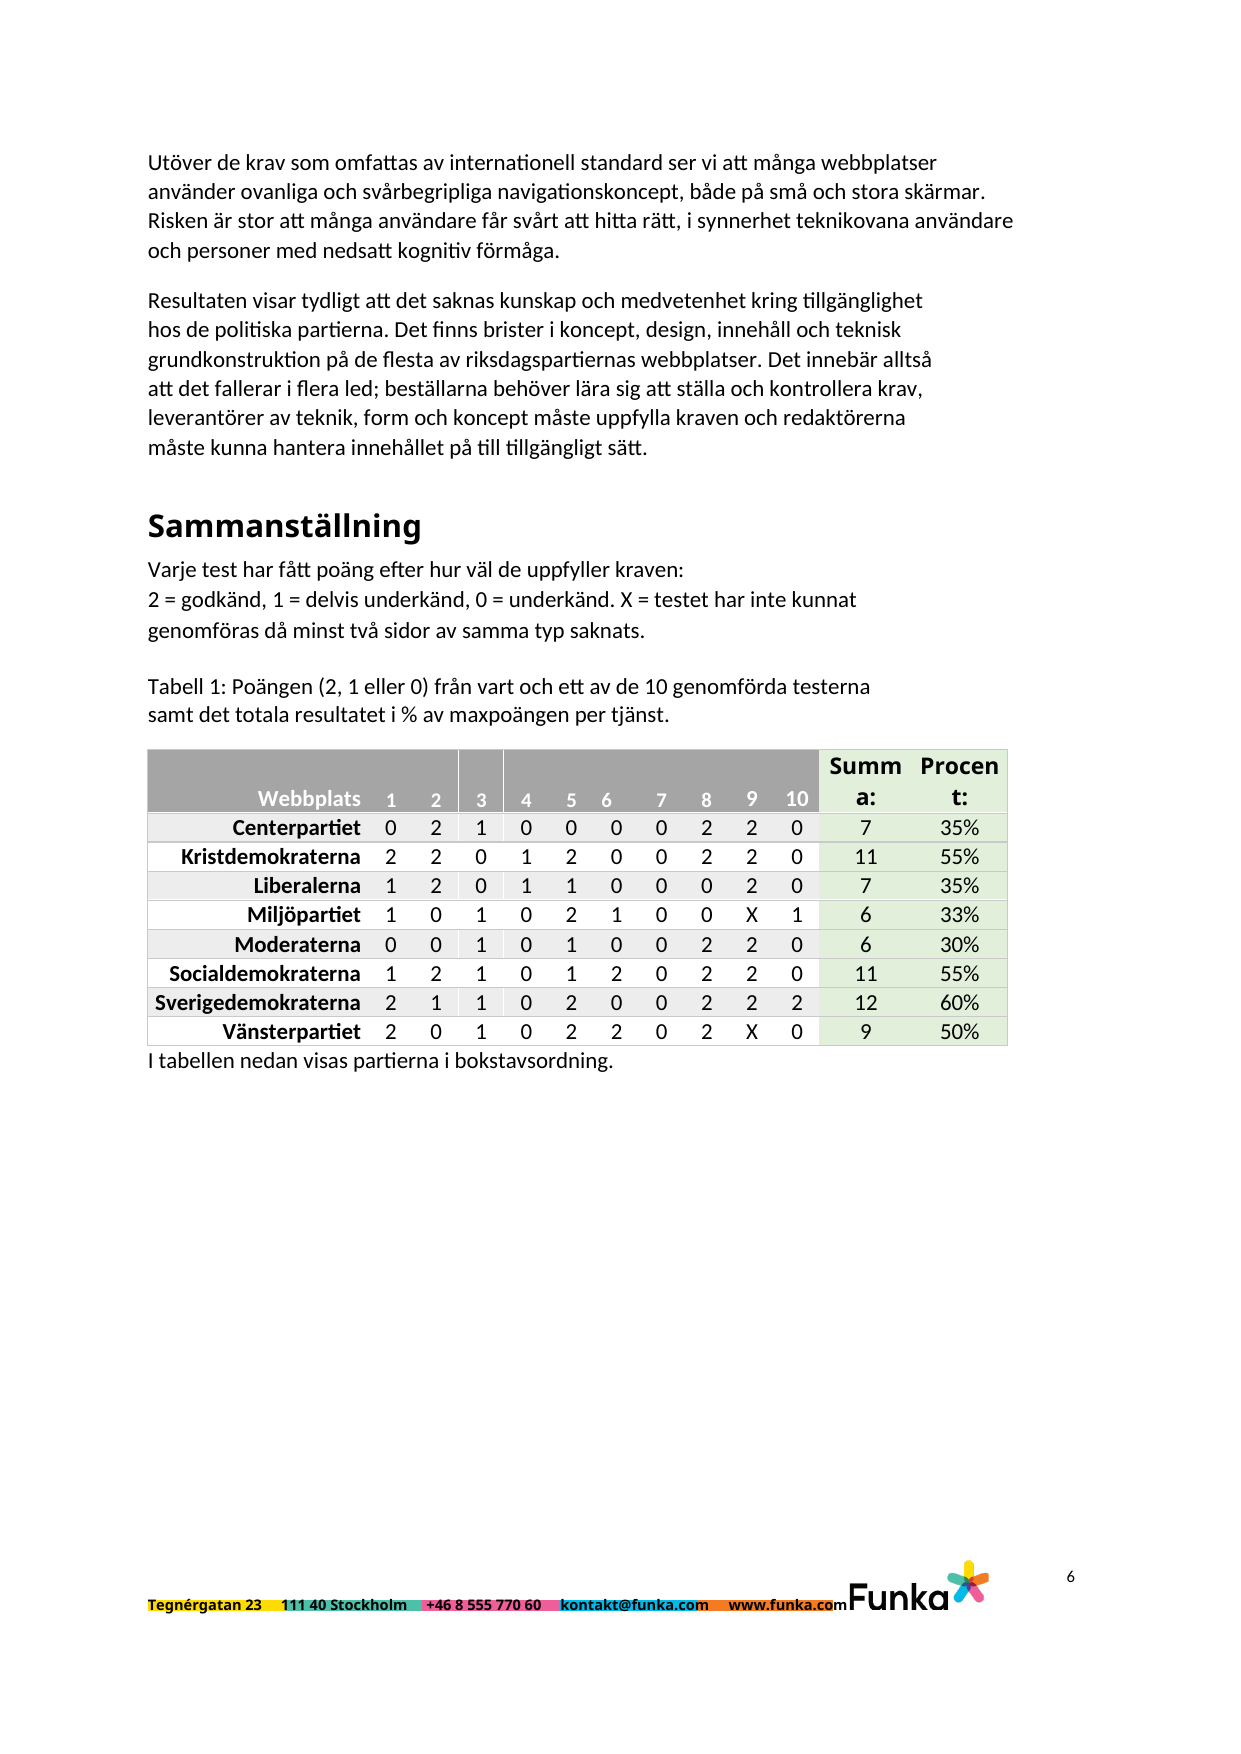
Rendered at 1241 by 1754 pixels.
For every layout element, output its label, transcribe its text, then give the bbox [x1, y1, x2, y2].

table_cell 0 [504, 959, 549, 987]
table_header 5 [549, 750, 594, 812]
table_cell 1 [413, 988, 458, 1016]
table_cell 1 [459, 959, 503, 987]
table_cell 30% [912, 930, 1007, 958]
table_cell 1 [774, 901, 819, 929]
table_cell 0 [639, 959, 684, 987]
table_cell 0 [504, 814, 549, 841]
table_cell 0 [774, 1017, 819, 1045]
text Varje test har fått poäng efter hur väl de uppfyller kraven: 2 = godkänd, 1 = delvis underkänd, 0 = underkänd. X = testet har inte kunnat genomföras då minst två sidor av samma typ saknats. [148, 555, 886, 644]
table_cell Liberalerna [148, 872, 368, 899]
table_cell 1 [549, 872, 594, 899]
table_cell 2 [729, 930, 774, 958]
table_header 2 [413, 750, 458, 812]
table_cell 0 [459, 843, 503, 871]
table_cell 0 [504, 930, 549, 958]
table_header 6 [594, 750, 639, 812]
table_cell 0 [413, 901, 458, 929]
table_header 10 [774, 750, 819, 812]
table_cell 55% [912, 843, 1007, 871]
table_cell 1 [504, 843, 549, 871]
table_cell 2 [684, 930, 729, 958]
table_cell 6 [819, 901, 912, 929]
table_cell 0 [594, 988, 639, 1016]
table_cell Moderaterna [148, 930, 368, 958]
table_cell 0 [504, 901, 549, 929]
table_cell 11 [819, 959, 912, 987]
table_cell 2 [684, 959, 729, 987]
table_cell 0 [594, 843, 639, 871]
table_header 7 [639, 750, 684, 812]
table_cell 0 [774, 959, 819, 987]
table_cell 0 [639, 814, 684, 841]
table_header 8 [684, 750, 729, 812]
table_cell 2 [368, 988, 413, 1016]
table_cell Socialdemokraterna [148, 959, 368, 987]
table_cell 9 [819, 1017, 912, 1045]
table_cell 0 [774, 930, 819, 958]
table_cell 0 [774, 872, 819, 899]
table_cell Centerpartiet [148, 814, 368, 841]
table_cell 1 [549, 959, 594, 987]
table_cell 0 [594, 872, 639, 899]
table_cell 1 [368, 901, 413, 929]
table_cell 33% [912, 901, 1007, 929]
table_cell 2 [549, 843, 594, 871]
table_cell 2 [729, 814, 774, 841]
table_cell 2 [368, 843, 413, 871]
table_header Summa: [819, 750, 912, 812]
text Utöver de krav som omfattas av internationell standard ser vi att många webbplatser använder ovanliga och svårbegripliga navigationskoncept, både på små och stora skärmar. Risken är stor att många användare får svårt att hitta rätt, i synnerhet teknikovana användare och personer med nedsatt kognitiv förmåga. [148, 148, 1023, 264]
table_cell 0 [684, 901, 729, 929]
table_cell 0 [413, 930, 458, 958]
table_cell 2 [549, 1017, 594, 1045]
table_cell 60% [912, 988, 1007, 1016]
table_cell 2 [594, 959, 639, 987]
table_cell 1 [368, 959, 413, 987]
table_header Webbplats [148, 750, 368, 812]
table_cell 0 [774, 814, 819, 841]
table_cell 0 [594, 930, 639, 958]
table_cell 1 [459, 988, 503, 1016]
table_cell Miljöpartiet [148, 901, 368, 929]
table_cell 2 [684, 988, 729, 1016]
table_cell 2 [413, 959, 458, 987]
table_cell 0 [639, 872, 684, 899]
table_cell 0 [504, 988, 549, 1016]
table_cell 0 [368, 814, 413, 841]
table_cell Kristdemokraterna [148, 843, 368, 871]
table_cell 2 [774, 988, 819, 1016]
table_cell 0 [504, 1017, 549, 1045]
table_cell 2 [594, 1017, 639, 1045]
table_cell 1 [459, 930, 503, 958]
table_cell 35% [912, 872, 1007, 899]
table_cell X [729, 1017, 774, 1045]
table_cell 1 [459, 901, 503, 929]
table_cell 0 [368, 930, 413, 958]
table_header Procent: [912, 750, 1007, 812]
table_cell 1 [459, 1017, 503, 1045]
table_cell 0 [774, 843, 819, 871]
table_cell 0 [594, 814, 639, 841]
table_cell 0 [413, 1017, 458, 1045]
table_cell 55% [912, 959, 1007, 987]
text I tabellen nedan visas partierna i bokstavsordning. [148, 1046, 886, 1074]
table_cell 0 [639, 901, 684, 929]
table_header 4 [504, 750, 549, 812]
table_header 9 [729, 750, 774, 812]
table_cell 2 [729, 988, 774, 1016]
table_cell 6 [819, 930, 912, 958]
table_header 1 [368, 750, 413, 812]
table_cell 2 [684, 843, 729, 871]
text Tabell 1: Poängen (2, 1 eller 0) från vart och ett av de 10 genomförda testerna samt det totala resultatet i % av maxpoängen per tjänst. [148, 672, 886, 728]
table_cell 7 [819, 872, 912, 899]
table_cell 50% [912, 1017, 1007, 1045]
table_cell 1 [459, 814, 503, 841]
subtitle Sammanställning [148, 504, 886, 546]
table_cell 2 [413, 843, 458, 871]
table_cell 1 [504, 872, 549, 899]
table_cell Sverigedemokraterna [148, 988, 368, 1016]
table_cell Vänsterpartiet [148, 1017, 368, 1045]
table_header 3 [459, 750, 503, 812]
table_cell 0 [549, 814, 594, 841]
table_cell 2 [729, 959, 774, 987]
table_cell 2 [368, 1017, 413, 1045]
table_cell 7 [819, 814, 912, 841]
table_cell 1 [368, 872, 413, 899]
table_cell 0 [639, 930, 684, 958]
table_cell 2 [549, 901, 594, 929]
text Resultaten visar tydligt att det saknas kunskap och medvetenhet kring tillgänglighet hos de politiska partierna. Det finns brister i koncept, design, innehåll och teknisk grundkonstruktion på de flesta av riksdagspartiernas webbplatser. Det innebär alltså att det fallerar i flera led; beställarna behöver lära sig att ställa och kontrollera krav, leverantörer av teknik, form och koncept måste uppfylla kraven och redaktörerna måste kunna hantera innehållet på till tillgängligt sätt. [148, 286, 958, 461]
table_cell 0 [639, 843, 684, 871]
table_cell 12 [819, 988, 912, 1016]
table_cell 2 [549, 988, 594, 1016]
table_cell 2 [684, 1017, 729, 1045]
table_cell 2 [413, 872, 458, 899]
table_cell X [729, 901, 774, 929]
table_cell 0 [684, 872, 729, 899]
table_cell 0 [639, 1017, 684, 1045]
table_cell 11 [819, 843, 912, 871]
table_cell 0 [639, 988, 684, 1016]
table_cell 1 [549, 930, 594, 958]
table_cell 2 [729, 872, 774, 899]
table_cell 35% [912, 814, 1007, 841]
table_cell 2 [729, 843, 774, 871]
table_cell 0 [459, 872, 503, 899]
table_cell 2 [684, 814, 729, 841]
table_cell 1 [594, 901, 639, 929]
table_cell 2 [413, 814, 458, 841]
